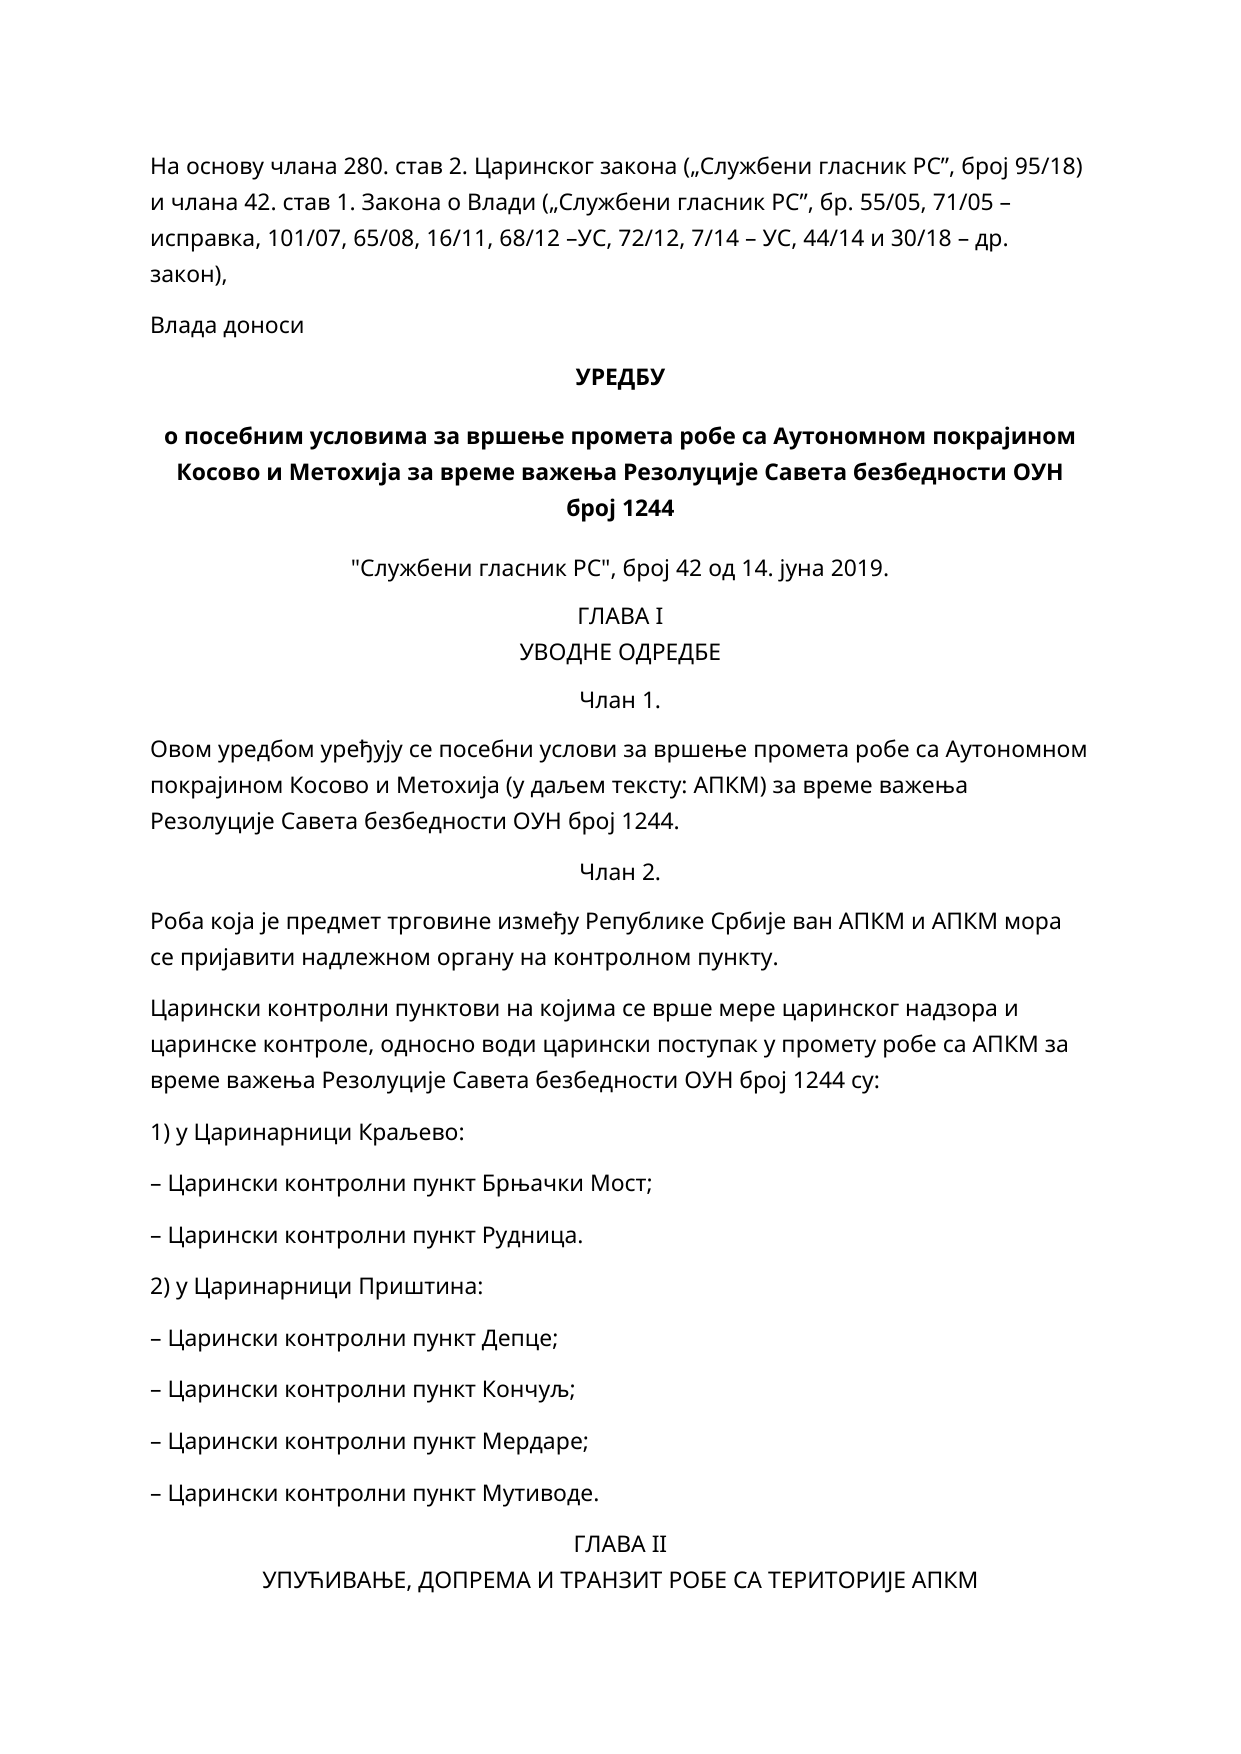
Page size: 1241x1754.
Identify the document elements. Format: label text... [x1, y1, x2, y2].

text о посебним условима за вршење промета робе са Аутономном покрајином Косово и Метохија за време важења Резолуције Савета безбедности ОУН број 1244 [150, 420, 1090, 523]
text Члан 2. [150, 856, 1090, 887]
text ГЛАВА I УВОДНE ОДРЕДБE [150, 600, 1090, 667]
text Роба која је предмет трговине између Републике Србије ван АПКМ и АПКМ мора се пријавити надлежном органу на контролном пункту. [150, 905, 1090, 972]
text Царински контролни пунктови на којима се врше мере царинског надзора и царинске контроле, односно води царински поступак у промету робе са АПКМ за време важења Резолуције Савета безбедности ОУН број 1244 су: [150, 992, 1090, 1095]
text – Царински контролни пункт Мердаре; [150, 1425, 1090, 1456]
text – Царински контролни пункт Кончуљ; [150, 1373, 1090, 1405]
text – Царински контролни пункт Мутиводе. [150, 1477, 1090, 1508]
text Влада доноси [150, 309, 1090, 341]
text – Царински контролни пункт Депце; [150, 1322, 1090, 1353]
text "Службени гласник РС", број 42 од 14. јуна 2019. [150, 552, 1090, 583]
text УРЕДБУ [150, 361, 1090, 392]
text ГЛАВА II УПУЋИВАЊЕ, ДОПРЕМА И ТРАНЗИТ РОБЕ СА ТЕРИТОРИЈЕ АПКМ [150, 1528, 1090, 1595]
text На основу члана 280. став 2. Царинског закона („Службени гласник РС”, број 95/18) и члана 42. став 1. Закона о Влади („Службени гласник РС”, бр. 55/05, 71/05 – исправка, 101/07, 65/08, 16/11, 68/12 –УС, 72/12, 7/14 – УС, 44/14 и 30/18 – др. закон), [150, 150, 1090, 289]
text – Царински контролни пункт Рудница. [150, 1219, 1090, 1250]
text 2) у Царинарници Приштина: [150, 1270, 1090, 1302]
text 1) у Царинарници Краљево: [150, 1116, 1090, 1147]
text Овом уредбом уређују се посебни услови за вршење промета робе са Аутономном покрајином Косово и Метохија (у даљем тексту: АПКМ) за време важења Резолуције Савета безбедности ОУН број 1244. [150, 733, 1090, 836]
text Члан 1. [150, 684, 1090, 716]
text – Царински контролни пункт Брњачки Мост; [150, 1167, 1090, 1198]
